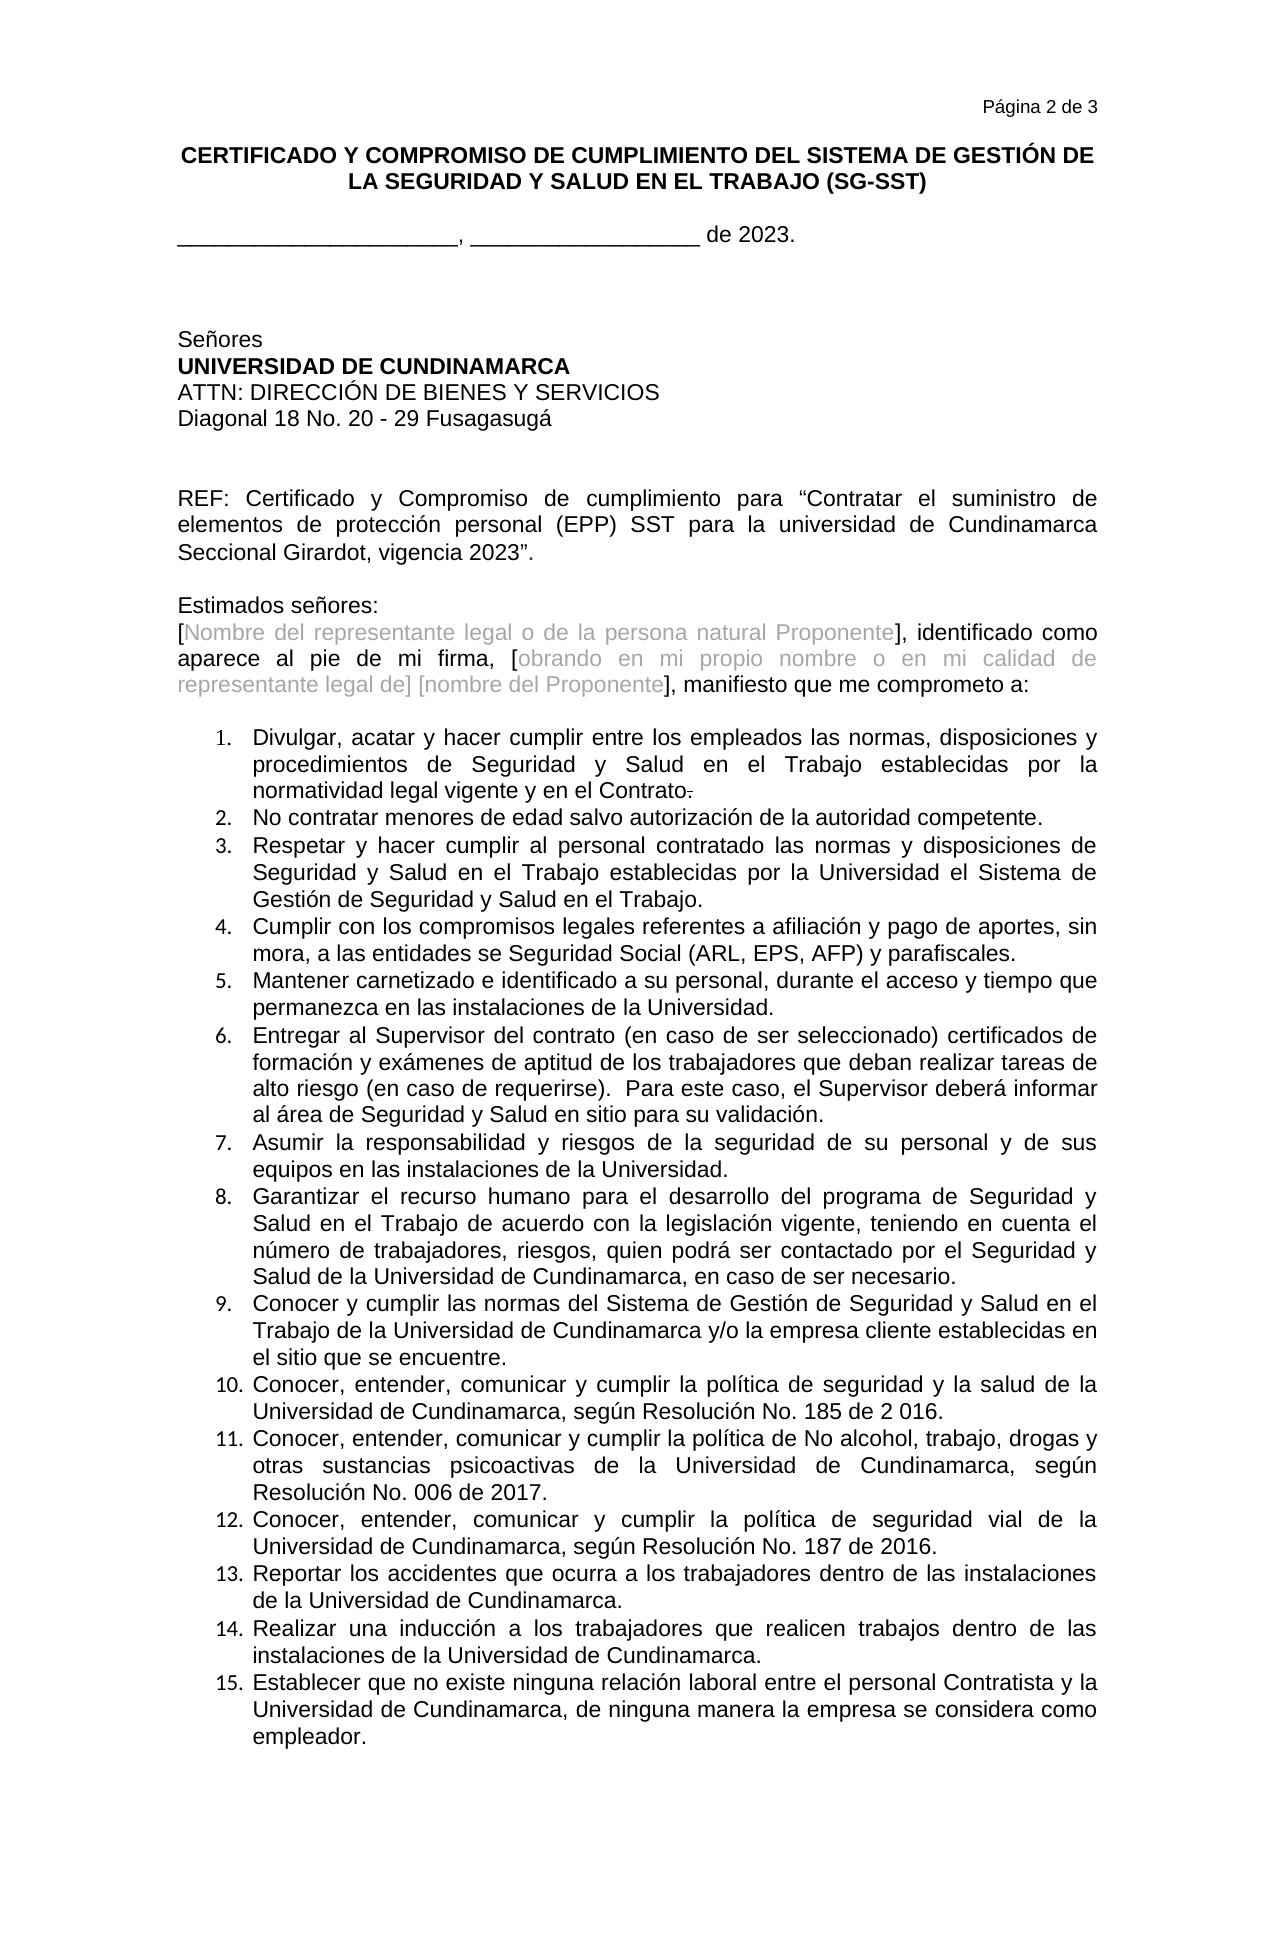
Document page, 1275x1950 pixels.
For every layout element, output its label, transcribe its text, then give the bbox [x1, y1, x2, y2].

list Cumplir con los compromisos legales referentes a afiliación y pago de aportes, sin mora, a las entidades se Seguridad Social (ARL, EPS, AFP) y parafiscales. [215, 912, 1098, 966]
text [Nombre del representante legal o de la persona natural Proponente], identificado como aparece al pie de mi firma, [obrando en mi propio nombre o en mi calidad de representante legal de] [nombre del Proponente], manifiesto que me comprometo a: [177, 619, 1098, 698]
list Asumir la responsabilidad y riesgos de la seguridad de su personal y de sus equipos en las instalaciones de la Universidad. [215, 1128, 1098, 1182]
list Mantener carnetizado e identificado a su personal, durante el acceso y tiempo que permanezca en las instalaciones de la Universidad. [215, 966, 1098, 1021]
list Conocer, entender, comunicar y cumplir la política de seguridad y la salud de la Universidad de Cundinamarca, según Resolución No. 185 de 2 016. [215, 1370, 1098, 1424]
text REF: Certificado y Compromiso de cumplimiento para “Contratar el suministro de elementos de protección personal (EPP) SST para la universidad de Cundinamarca Seccional Girardot, vigencia 2023”. [177, 484, 1098, 566]
list Conocer, entender, comunicar y cumplir la política de seguridad vial de la Universidad de Cundinamarca, según Resolución No. 187 de 2016. [215, 1505, 1098, 1559]
text ATTN: DIRECCIÓN DE BIENES Y SERVICIOS [177, 379, 1098, 405]
list Conocer, entender, comunicar y cumplir la política de No alcohol, trabajo, drogas y otras sustancias psicoactivas de la Universidad de Cundinamarca, según Resolución No. 006 de 2017. [215, 1424, 1098, 1505]
list Reportar los accidentes que ocurra a los trabajadores dentro de las instalaciones de la Universidad de Cundinamarca. [215, 1559, 1098, 1614]
text UNIVERSIDAD DE CUNDINAMARCA [177, 353, 1098, 379]
text CERTIFICADO Y COMPROMISO DE CUMPLIMIENTO DEL SISTEMA DE GESTIÓN DE LA SEGURIDAD Y SALUD EN EL TRABAJO (SG-SST) [177, 142, 1098, 194]
list Entregar al Supervisor del contrato (en caso de ser seleccionado) certificados de formación y exámenes de aptitud de los trabajadores que deban realizar tareas de alto riesgo (en caso de requerirse). Para este caso, el Supervisor deberá informar al área de Seguridad y Salud en sitio para su validación. [215, 1021, 1098, 1128]
list Realizar una inducción a los trabajadores que realicen trabajos dentro de las instalaciones de la Universidad de Cundinamarca. [215, 1614, 1098, 1668]
text ______________________, __________________ de 2023. [177, 221, 1098, 247]
list No contratar menores de edad salvo autorización de la autoridad competente. [215, 803, 1098, 831]
text Diagonal 18 No. 20 - 29 Fusagasugá [177, 405, 1098, 432]
text Estimados señores: [177, 592, 1098, 619]
list Garantizar el recurso humano para el desarrollo del programa de Seguridad y Salud en el Trabajo de acuerdo con la legislación vigente, teniendo en cuenta el número de trabajadores, riesgos, quien podrá ser contactado por el Seguridad y Salud de la Universidad de Cundinamarca, en caso de ser necesario. [215, 1182, 1098, 1289]
list Conocer y cumplir las normas del Sistema de Gestión de Seguridad y Salud en el Trabajo de la Universidad de Cundinamarca y/o la empresa cliente establecidas en el sitio que se encuentre. [215, 1289, 1098, 1370]
list Establecer que no existe ninguna relación laboral entre el personal Contratista y la Universidad de Cundinamarca, de ninguna manera la empresa se considera como empleador. [215, 1668, 1098, 1749]
list Respetar y hacer cumplir al personal contratado las normas y disposiciones de Seguridad y Salud en el Trabajo establecidas por la Universidad el Sistema de Gestión de Seguridad y Salud en el Trabajo. [215, 831, 1098, 912]
list Divulgar, acatar y hacer cumplir entre los empleados las normas, disposiciones y procedimientos de Seguridad y Salud en el Trabajo establecidas por la normatividad legal vigente y en el Contrato. [215, 724, 1098, 803]
text Señores [177, 326, 1098, 353]
